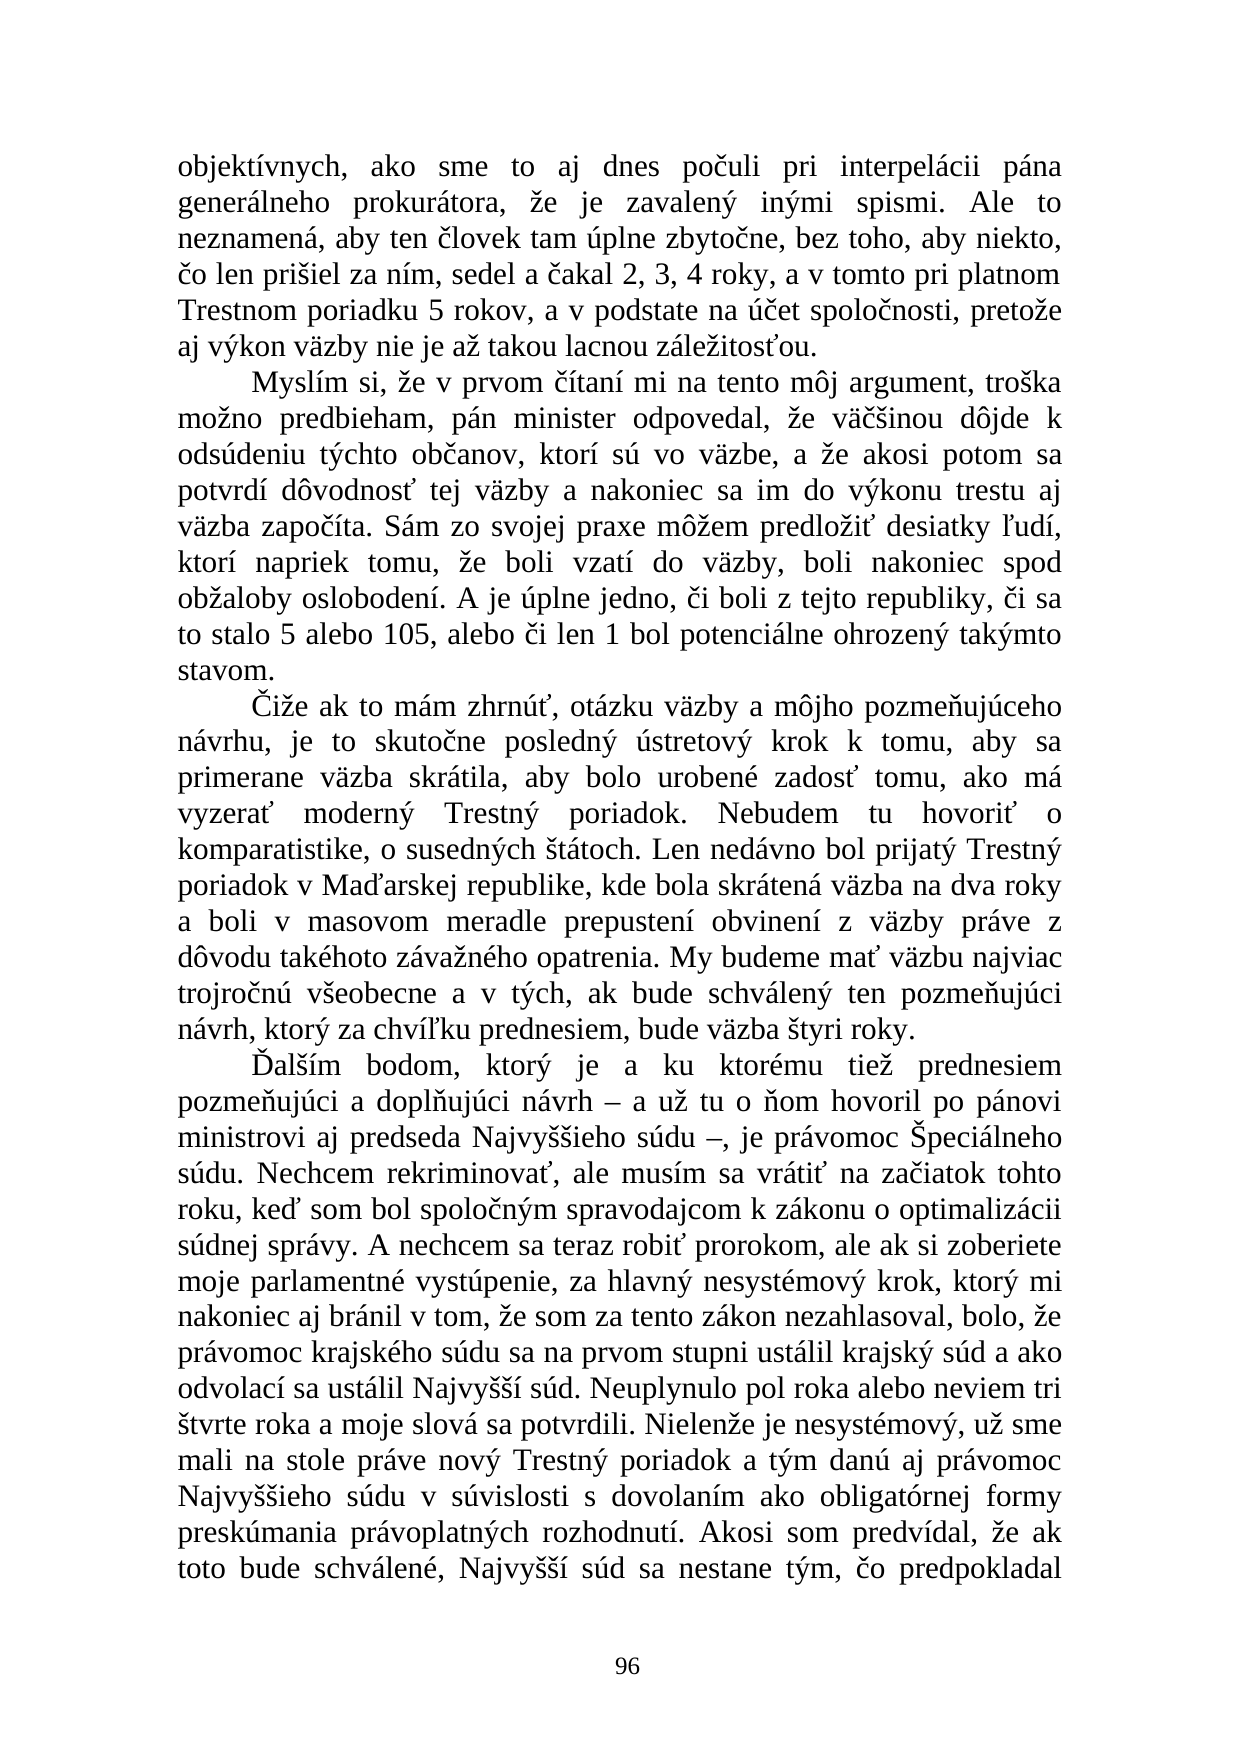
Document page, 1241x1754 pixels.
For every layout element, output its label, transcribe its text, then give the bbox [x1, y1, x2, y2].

text Myslím si, že v prvom čítaní mi na tento môj argument, troška možno predbieham, pán minister odpovedal, že väčšinou dôjde k odsúdeniu týchto občanov, ktorí sú vo väzbe, a že akosi potom sa potvrdí dôvodnosť tej väzby a nakoniec sa im do výkonu trestu aj väzba započíta. Sám zo svojej praxe môžem predložiť desiatky ľudí, ktorí napriek tomu, že boli vzatí do väzby, boli nakoniec spod obžaloby oslobodení. A je úplne jedno, či boli z tejto republiky, či sa to stalo 5 alebo 105, alebo či len 1 bol potenciálne ohrozený takýmto stavom. [177, 363, 1063, 687]
text Čiže ak to mám zhrnúť, otázku väzby a môjho pozmeňujúceho návrhu, je to skutočne posledný ústretový krok k tomu, aby sa primerane väzba skrátila, aby bolo urobené zadosť tomu, ako má vyzerať moderný Trestný poriadok. Nebudem tu hovoriť o komparatistike, o susedných štátoch. Len nedávno bol prijatý Trestný poriadok v Maďarskej republike, kde bola skrátená väzba na dva roky a boli v masovom meradle prepustení obvinení z väzby práve z dôvodu takéhoto závažného opatrenia. My budeme mať väzbu najviac trojročnú všeobecne a v tých, ak bude schválený ten pozmeňujúci návrh, ktorý za chvíľku prednesiem, bude väzba štyri roky. [177, 687, 1063, 1046]
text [177, 148, 1063, 363]
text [177, 1046, 1063, 1585]
